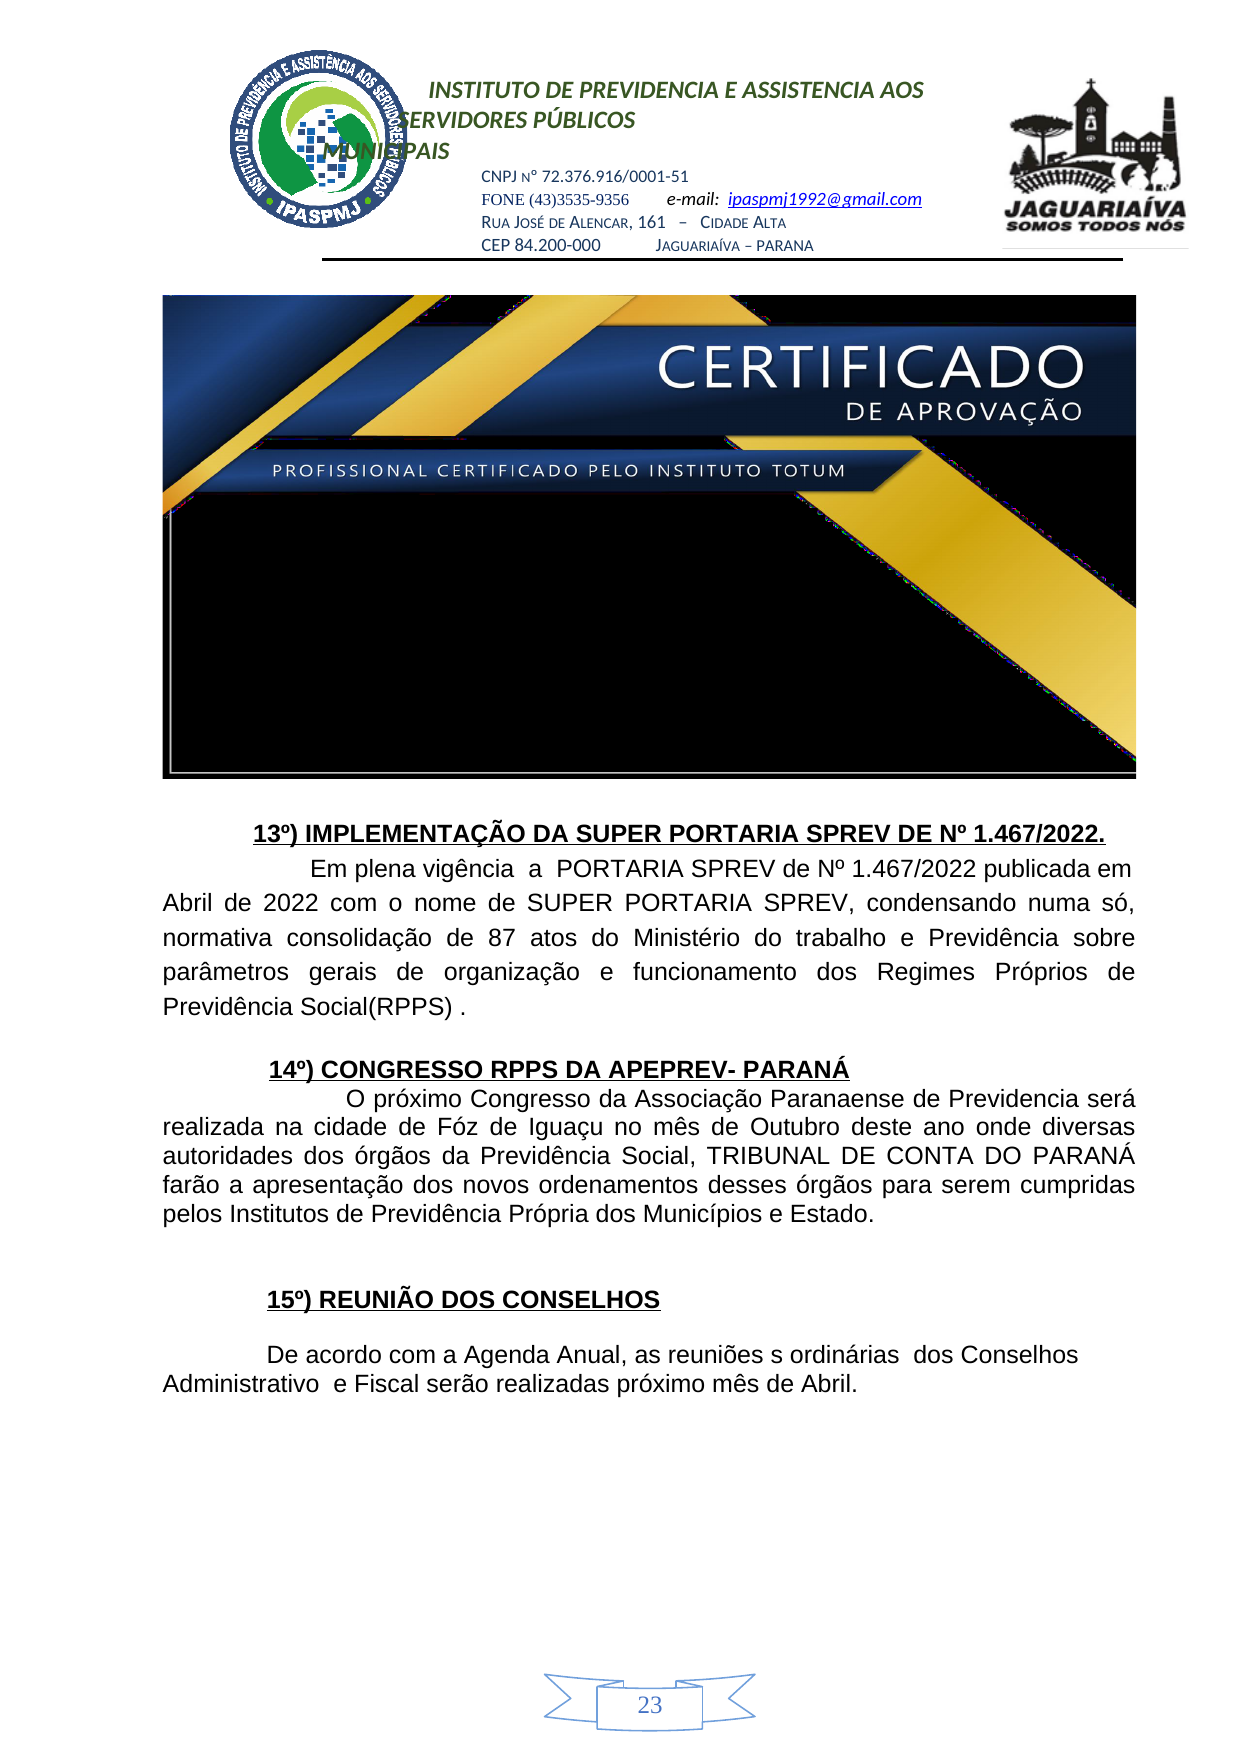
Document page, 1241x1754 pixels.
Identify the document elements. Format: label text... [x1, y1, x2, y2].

picture [230, 50, 408, 228]
text 14º) CONGRESSO RPPS DA APEPREV- PARANÁ [216, 1055, 1137, 1084]
text De acordo com a Agenda Anual, as reuniões s ordinárias dos Conselhos Administrativo e Fiscal serão realizadas próximo mês de Abril. [162, 1340, 1137, 1397]
text 13º) IMPLEMENTAÇÃO DA SUPER PORTARIA SPREV DE Nº 1.467/2022. [162, 819, 1137, 848]
picture [402, 114, 408, 121]
text O próximo Congresso da Associação Paranaense de Previdencia será realizada na cidade de Fóz de Iguaçu no mês de Outubro deste ano onde diversas autoridades dos órgãos da Previdência Social, TRIBUNAL DE CONTA DO PARANÁ farão a apresentação dos novos ordenamentos desses órgãos para serem cumpridas pelos Institutos de Previdência Própria dos Municípios e Estado. [162, 1084, 1137, 1227]
text Em plena vigência a PORTARIA SPREV de Nº 1.467/2022 publicada em Abril de 2022 com o nome de SUPER PORTARIA SPREV, condensando numa só, normativa consolidação de 87 atos do Ministério do trabalho e Previdência sobre parâmetros gerais de organização e funcionamento dos Regimes Próprios de Previdência Social(RPPS) . [162, 854, 1137, 1020]
text 15º) REUNIÃO DOS CONSELHOS [162, 1285, 1137, 1314]
picture [1001, 78, 1188, 246]
